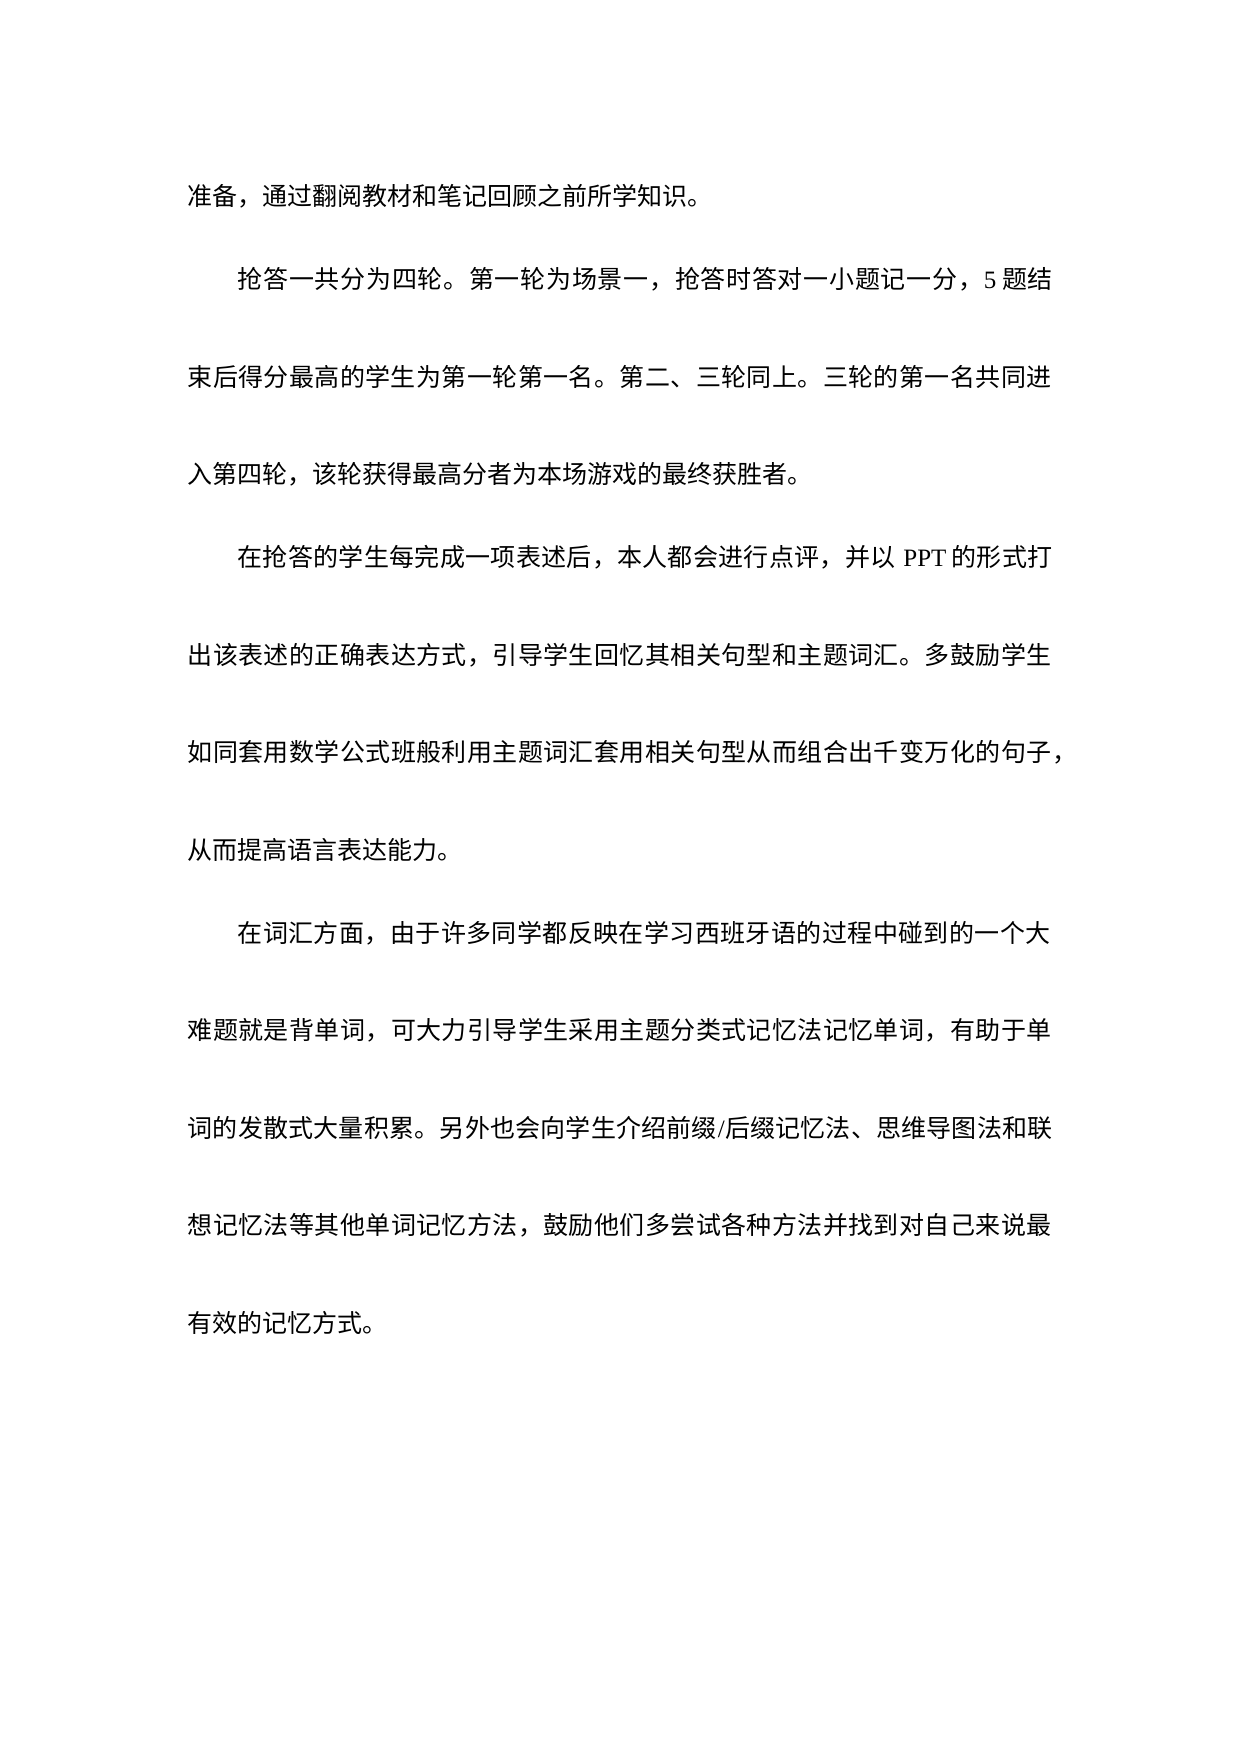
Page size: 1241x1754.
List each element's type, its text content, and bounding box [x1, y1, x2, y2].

text 抢答一共分为四轮。第一轮为场景一，抢答时答对一小题记一分，5题结束后得分最高的学生为第一轮第一名。第二、三轮同上。三轮的第一名共同进入第四轮，该轮获得最高分者为本场游戏的最终获胜者。 [187, 245, 1053, 505]
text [187, 162, 1053, 227]
text 在抢答的学生每完成一项表述后，本人都会进行点评，并以PPT的形式打出该表述的正确表达方式，引导学生回忆其相关句型和主题词汇。多鼓励学生如同套用数学公式班般利用主题词汇套用相关句型从而组合出千变万化的句子，从而提高语言表达能力。 [187, 523, 1053, 881]
text 在词汇方面，由于许多同学都反映在学习西班牙语的过程中碰到的一个大难题就是背单词，可大力引导学生采用主题分类式记忆法记忆单词，有助于单词的发散式大量积累。另外也会向学生介绍前缀/后缀记忆法、思维导图法和联想记忆法等其他单词记忆方法，鼓励他们多尝试各种方法并找到对自己来说最有效的记忆方式。 [187, 899, 1053, 1354]
